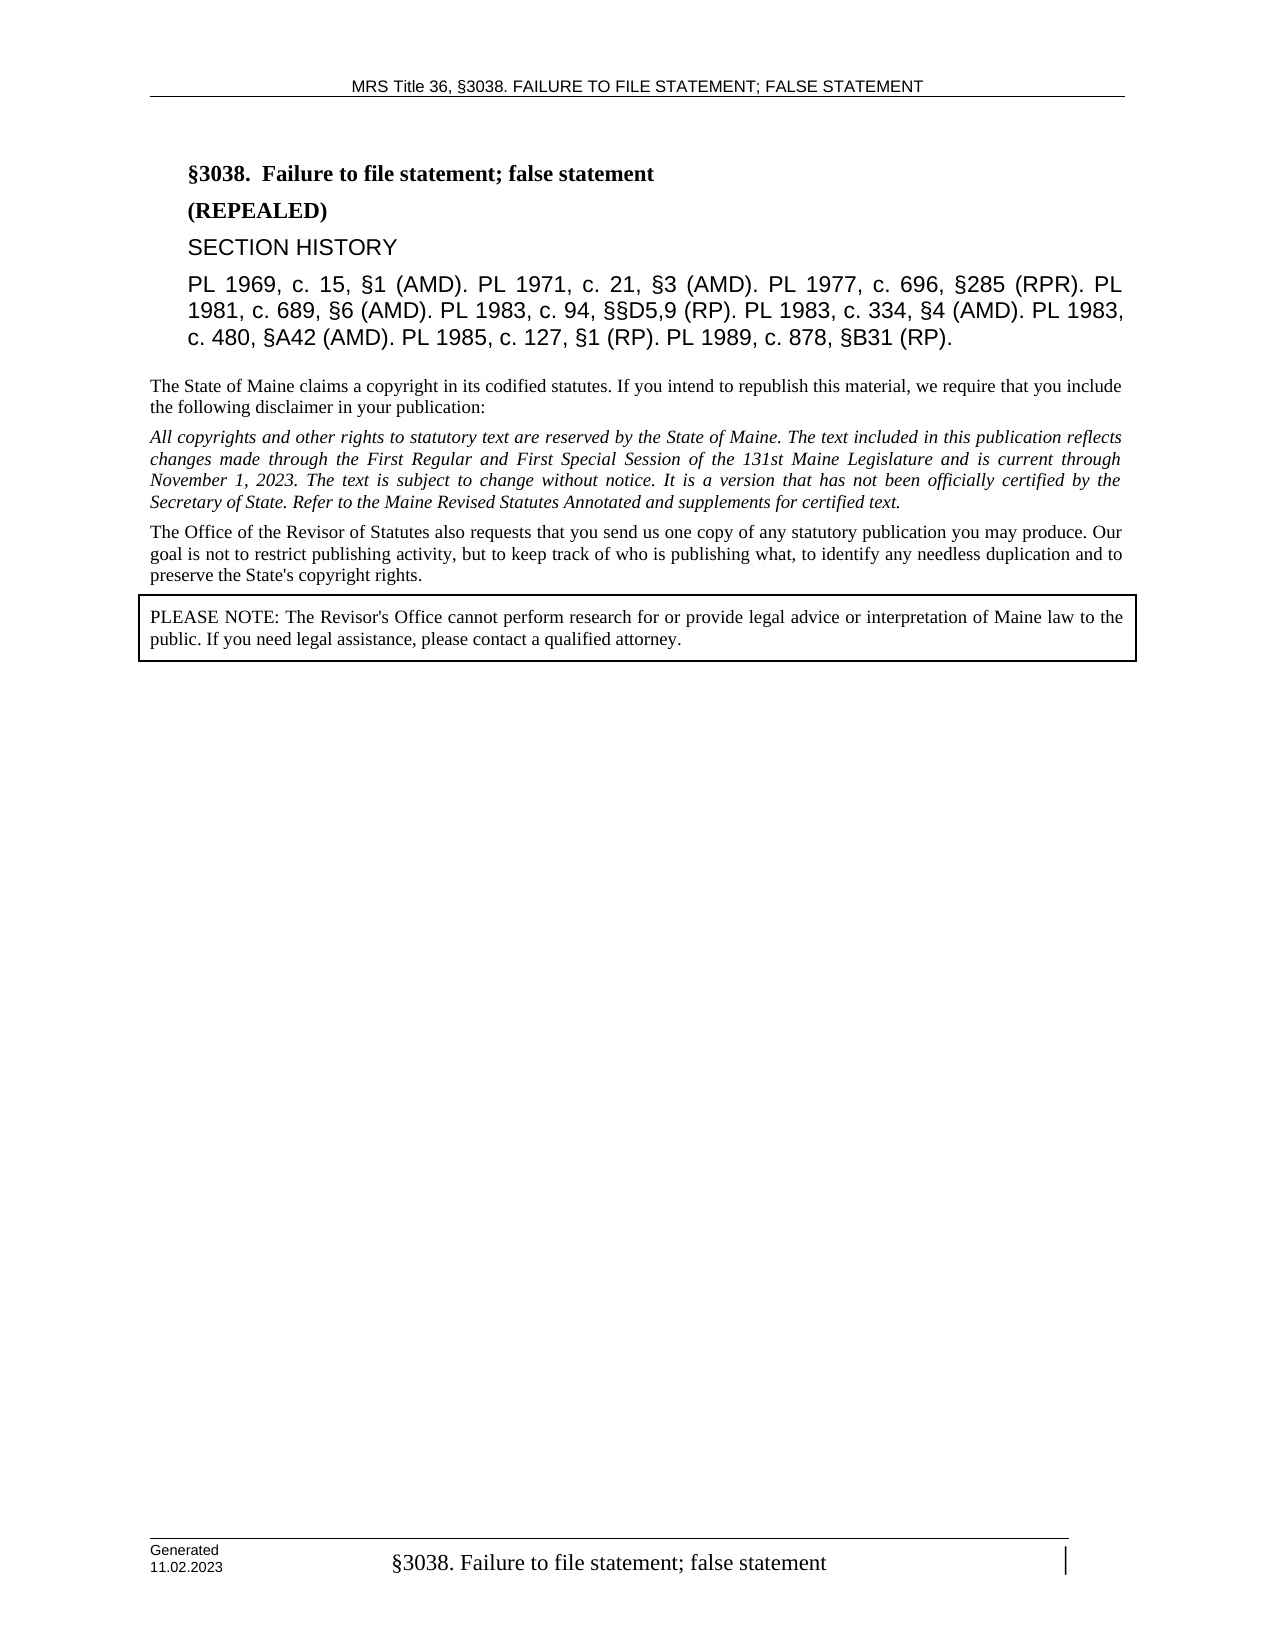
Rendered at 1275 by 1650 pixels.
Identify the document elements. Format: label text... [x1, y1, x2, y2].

text The Office of the Revisor of Statutes also requests that you send us one copy of any statutory publication you may produce. Our goal is not to restrict publishing activity, but to keep track of who is publishing what, to identify any needless duplication and to preserve the State's copyright rights. [150, 521, 1125, 586]
text All copyrights and other rights to statutory text are reserved by the State of Maine. The text included in this publication reflects changes made through the First Regular and First Special Session of the 131st Maine Legislature and is current through November 1, 2023 . The text is subject to change without notice. It is a version that has not been officially certified by the Secretary of State. Refer to the Maine Revised Statutes Annotated and supplements for certified text. [150, 426, 1125, 512]
text (REPEALED) [187, 197, 1125, 223]
text SECTION HISTORY [187, 234, 1125, 260]
text PLEASE NOTE: The Revisor's Office cannot perform research for or provide legal advice or interpretation of Maine law to the public. If you need legal assistance, please contact a qualified attorney. [140, 596, 1135, 660]
text The State of Maine claims a copyright in its codified statutes. If you intend to republish this material, we require that you include the following disclaimer in your publication: [150, 375, 1125, 418]
text PL 1969, c. 15, §1 (AMD). PL 1971, c. 21, §3 (AMD). PL 1977, c. 696, §285 (RPR). PL 1981, c. 689, §6 (AMD). PL 1983, c. 94, §§D5,9 (RP). PL 1983, c. 334, §4 (AMD). PL 1983, c. 480, §A42 (AMD). PL 1985, c. 127, §1 (RP). PL 1989, c. 878, §B31 (RP). [187, 271, 1125, 350]
text §3038. Failure to file statement; false statement [187, 160, 1125, 187]
